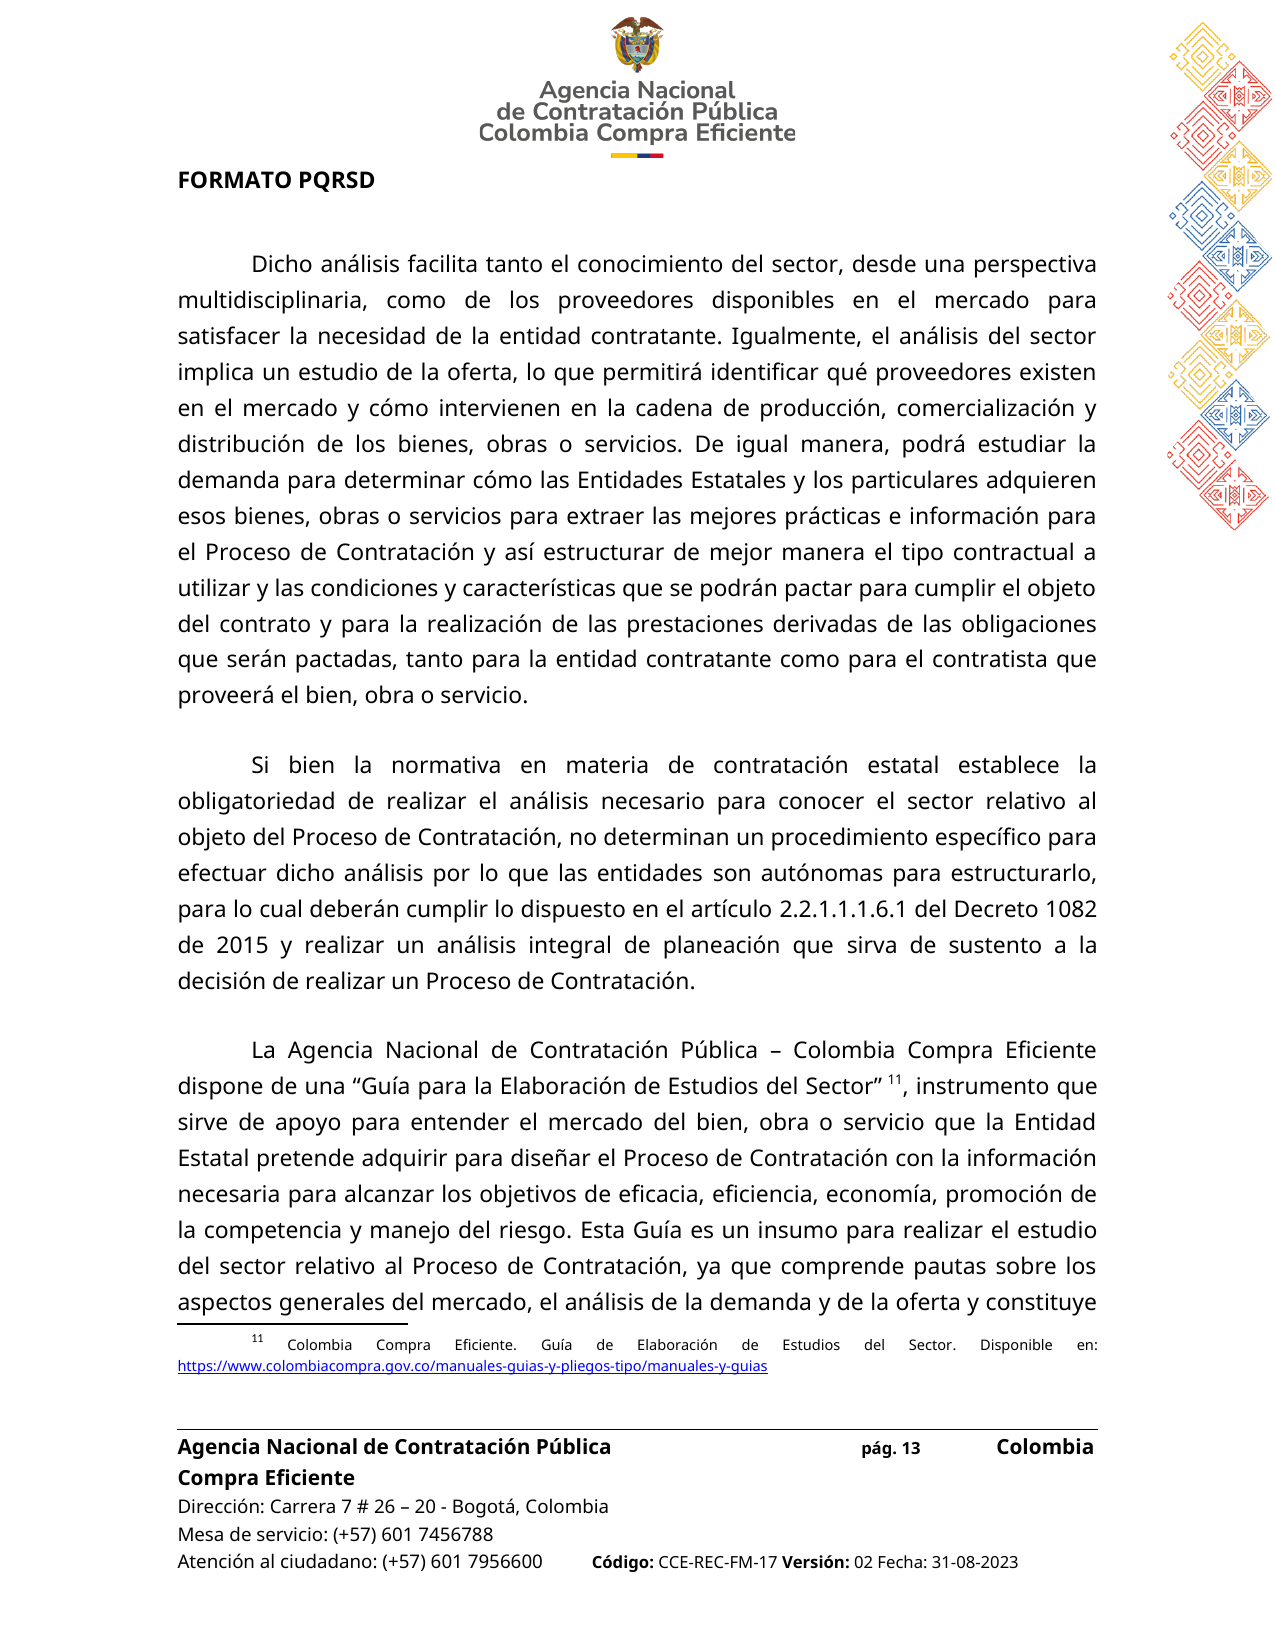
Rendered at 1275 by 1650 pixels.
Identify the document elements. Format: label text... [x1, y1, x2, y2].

text Si bien la normativa en materia de contratación estatal establece la obligatoriedad de realizar el análisis necesario para conocer el sector relativo al objeto del Proceso de Contratación, no determinan un procedimiento específico para efectuar dicho análisis por lo que las entidades son autónomas para estructurarlo, para lo cual deberán cumplir lo dispuesto en el artículo 2.2.1.1.1.6.1 del Decreto 1082 de 2015 y realizar un análisis integral de planeación que sirva de sustento a la decisión de realizar un Proceso de Contratación. [177, 749, 1098, 996]
text Dicho análisis facilita tanto el conocimiento del sector, desde una perspectiva multidisciplinaria, como de los proveedores disponibles en el mercado para satisfacer la necesidad de la entidad contratante. Igualmente, el análisis del sector implica un estudio de la oferta, lo que permitirá identificar qué proveedores existen en el mercado y cómo intervienen en la cadena de producción, comercialización y distribución de los bienes, obras o servicios. De igual manera, podrá estudiar la demanda para determinar cómo las Entidades Estatales y los particulares adquieren esos bienes, obras o servicios para extraer las mejores prácticas e información para el Proceso de Contratación y así estructurar de mejor manera el tipo contractual a utilizar y las condiciones y características que se podrán pactar para cumplir el objeto del contrato y para la realización de las prestaciones derivadas de las obligaciones que serán pactadas, tanto para la entidad contratante como para el contratista que proveerá el bien, obra o servicio. [177, 248, 1098, 711]
picture [1165, 22, 1272, 528]
picture [479, 17, 796, 158]
